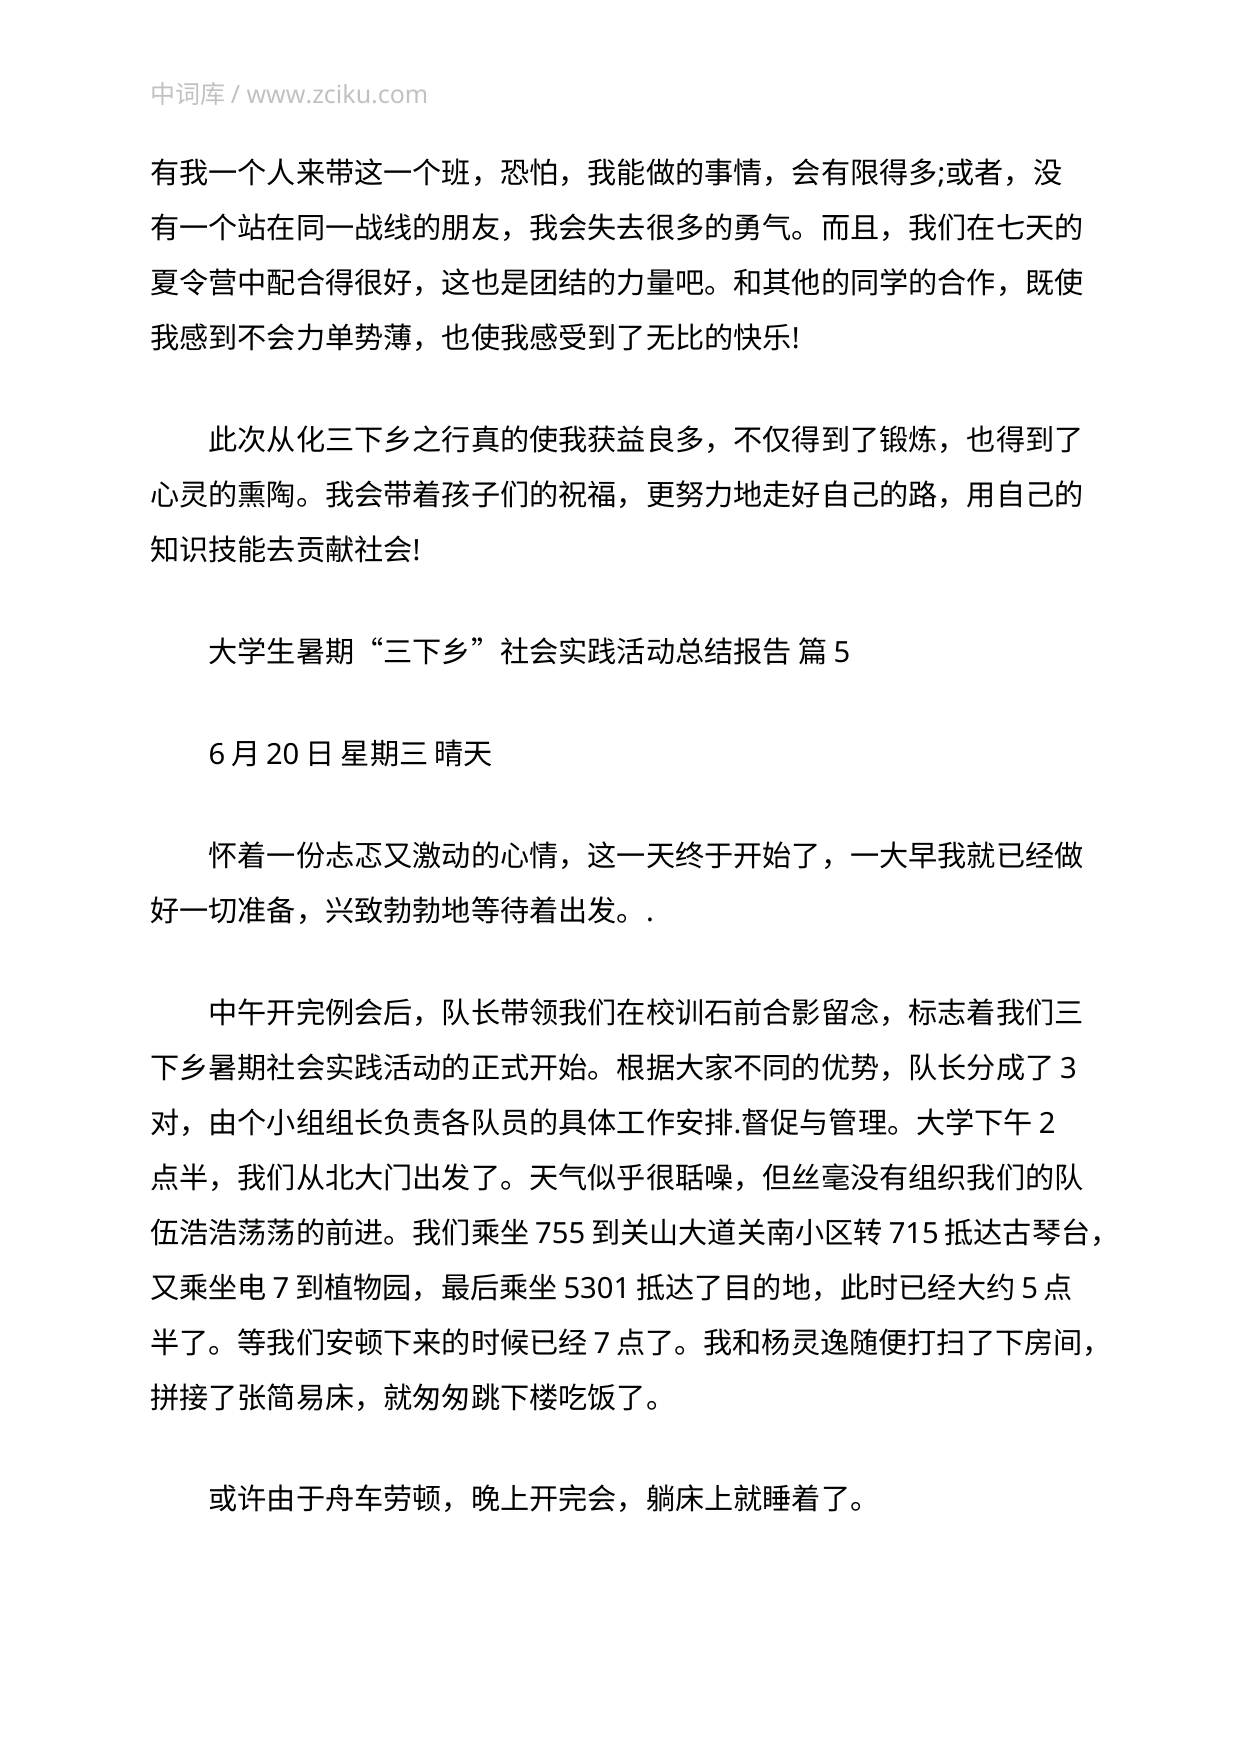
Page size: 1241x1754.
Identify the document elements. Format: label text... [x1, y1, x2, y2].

text 或许由于舟车劳顿，晚上开完会，躺床上就睡着了。 [150, 1476, 1090, 1518]
text 中午开完例会后，队长带领我们在校训石前合影留念，标志着我们三下乡暑期社会实践活动的正式开始。根据大家不同的优势，队长分成了3对，由个小组组长负责各队员的具体工作安排.督促与管理。大学下午2点半，我们从北大门出发了。天气似乎很聒噪，但丝毫没有组织我们的队伍浩浩荡荡的前进。我们乘坐755到关山大道关南小区转715抵达古琴台，又乘坐电7到植物园，最后乘坐5301抵达了目的地，此时已经大约5点半了。等我们安顿下来的时候已经7点了。我和杨灵逸随便打扫了下房间，拼接了张简易床，就匆匆跳下楼吃饭了。 [150, 989, 1090, 1416]
text 大学生暑期“三下乡”社会实践活动总结报告 篇5 [150, 628, 1090, 671]
text 怀着一份忐忑又激动的心情，这一天终于开始了，一大早我就已经做好一切准备，兴致勃勃地等待着出发。. [150, 832, 1090, 930]
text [150, 150, 1090, 357]
text 6月20日 星期三 晴天 [150, 731, 1090, 773]
text 此次从化三下乡之行真的使我获益良多，不仅得到了锻炼，也得到了心灵的熏陶。我会带着孩子们的祝福，更努力地走好自己的路，用自己的知识技能去贡献社会! [150, 417, 1090, 569]
